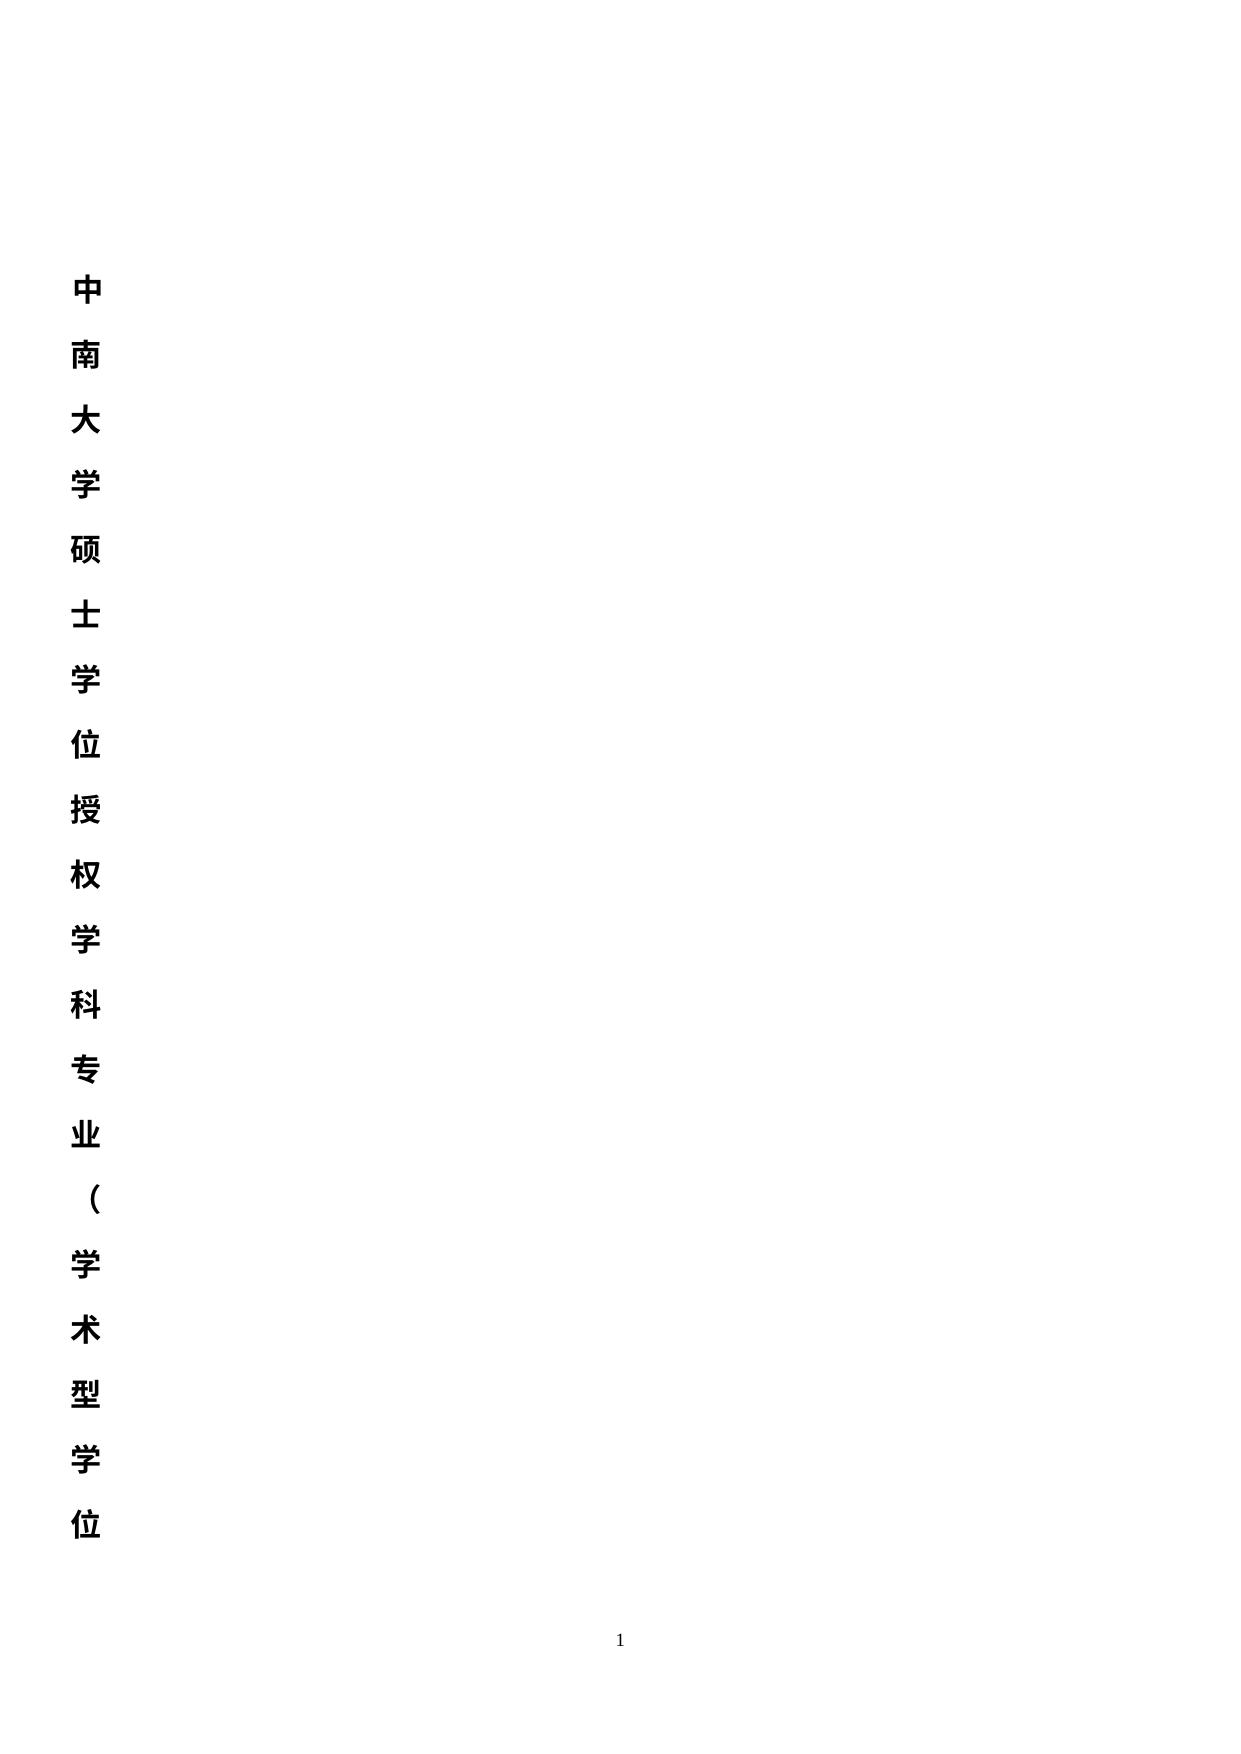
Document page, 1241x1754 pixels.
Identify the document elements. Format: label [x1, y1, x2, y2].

table_header [59, 256, 1018, 1556]
